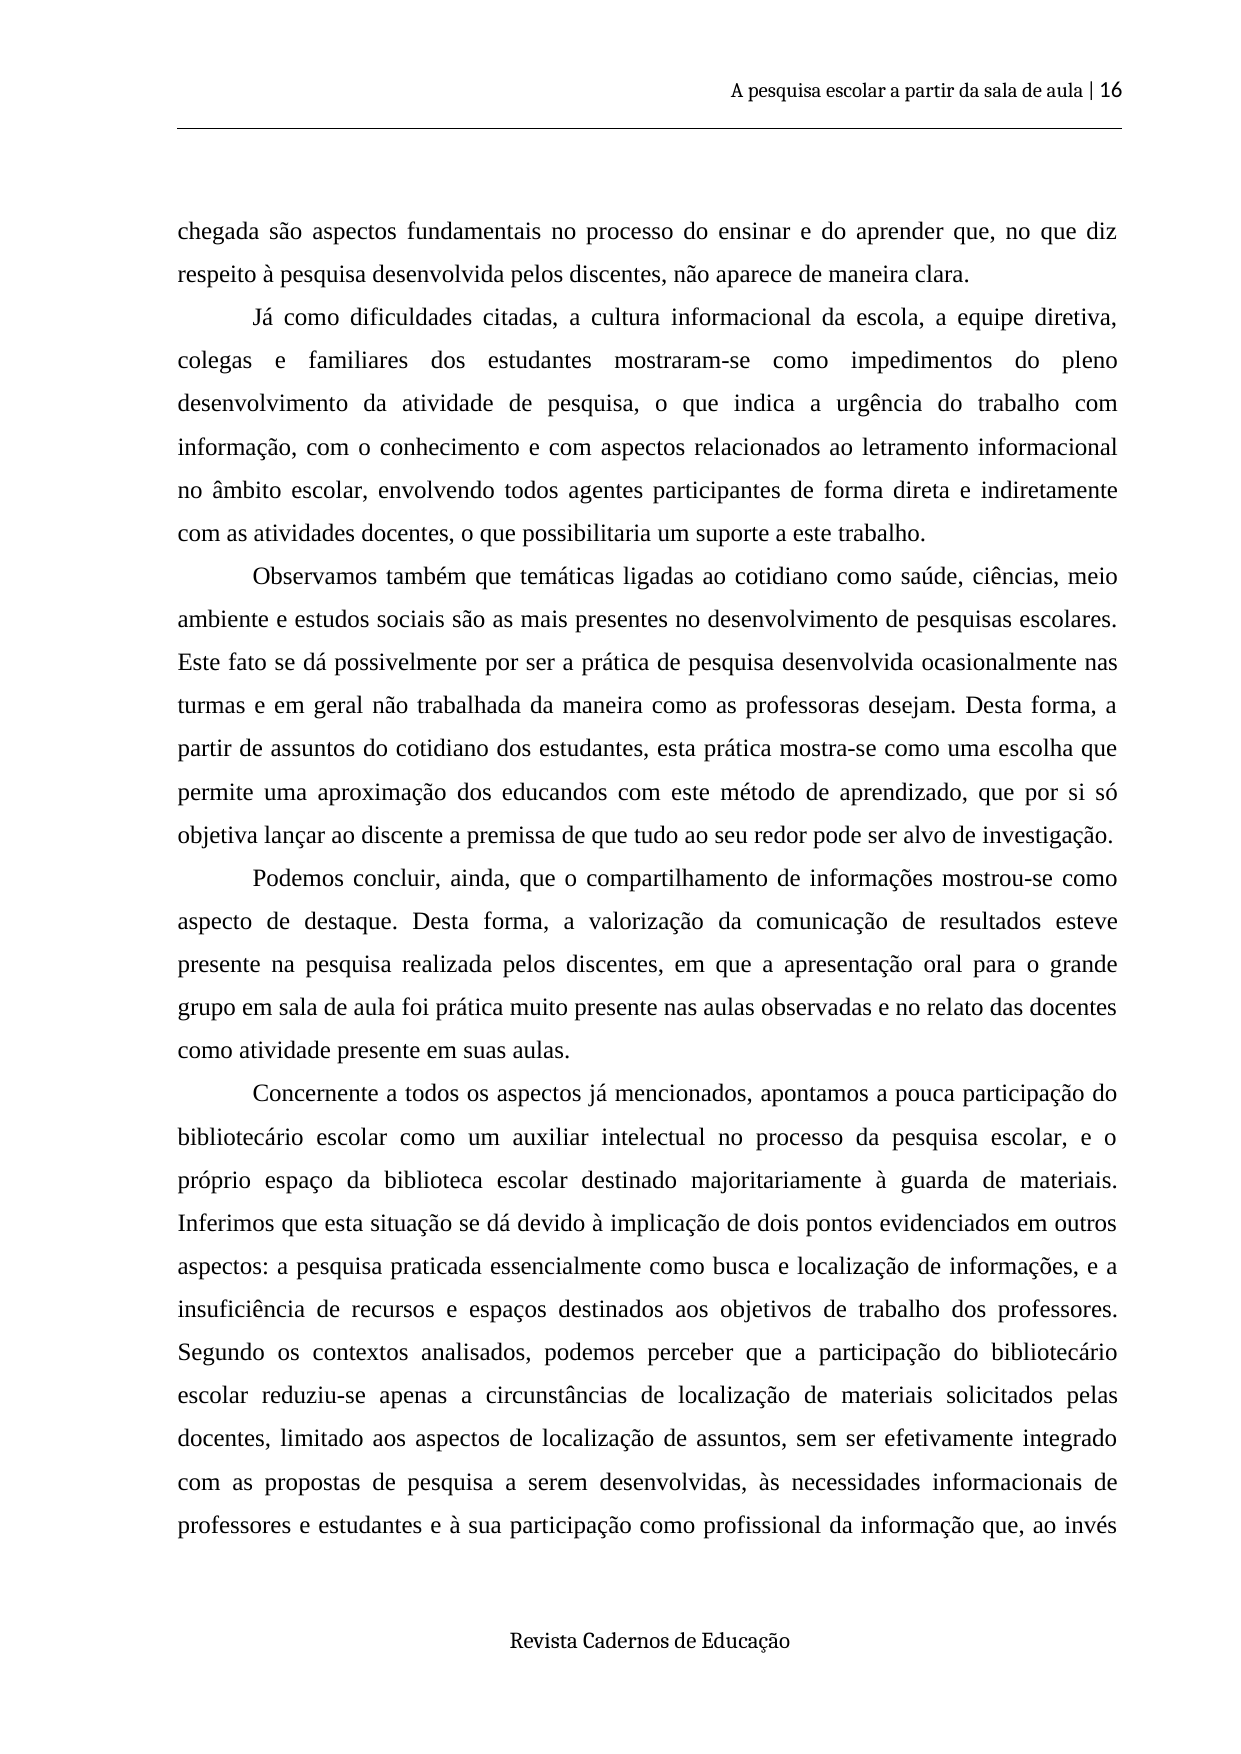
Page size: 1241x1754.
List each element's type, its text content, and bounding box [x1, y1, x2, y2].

list Podemos concluir, ainda, que o compartilhamento de informações mostrou-se como aspecto de destaque. Desta forma, a valorização da comunicação de resultados esteve presente na pesquisa realizada pelos discentes, em que a apresentação oral para o grande grupo em sala de aula foi prática muito presente nas aulas observadas e no relato das docentes como atividade presente em suas aulas. [177, 863, 1118, 1064]
list Já como dificuldades citadas, a cultura informacional da escola, a equipe diretiva, colegas e familiares dos estudantes mostraram-se como impedimentos do pleno desenvolvimento da atividade de pesquisa, o que indica a urgência do trabalho com informação, com o conhecimento e com aspectos relacionados ao letramento informacional no âmbito escolar, envolvendo todos agentes participantes de forma direta e indiretamente com as atividades docentes, o que possibilitaria um suporte a este trabalho. [177, 302, 1118, 547]
list Observamos também que temáticas ligadas ao cotidiano como saúde, ciências, meio ambiente e estudos sociais são as mais presentes no desenvolvimento de pesquisas escolares. Este fato se dá possivelmente por ser a prática de pesquisa desenvolvida ocasionalmente nas turmas e em geral não trabalhada da maneira como as professoras desejam. Desta forma, a partir de assuntos do cotidiano dos estudantes, esta prática mostra-se como uma escolha que permite uma aproximação dos educandos com este método de aprendizado, que por si só objetiva lançar ao discente a premissa de que tudo ao seu redor pode ser alvo de investigação. [177, 561, 1118, 848]
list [177, 216, 1118, 288]
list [177, 1078, 1118, 1538]
